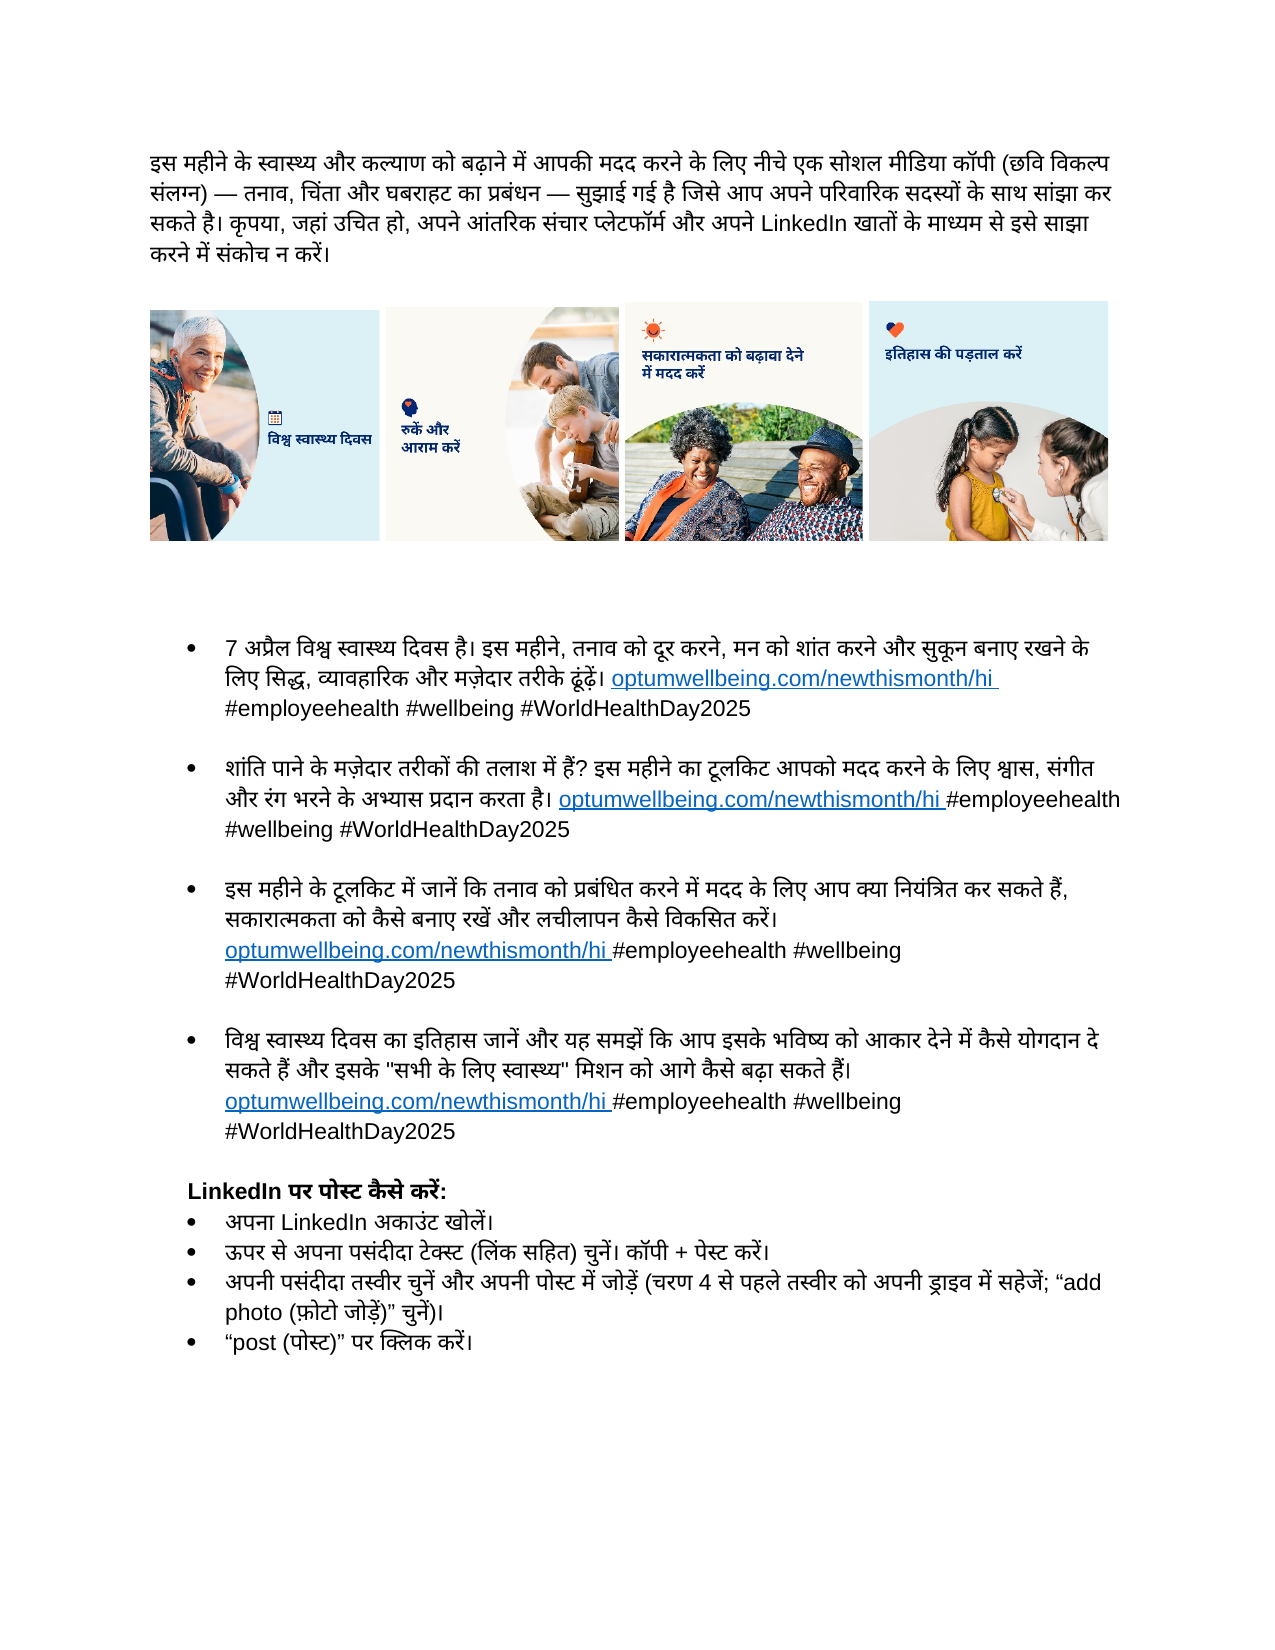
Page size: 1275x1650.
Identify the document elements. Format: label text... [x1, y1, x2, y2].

list इस महीने के टूलकिट में जानें कि तनाव को प्रबंधित करने में मदद के लिए आप क्या नियंत्रित कर सकते हैं, सकारात्मकता को कैसे बनाए रखें और लचीलापन कैसे विकसित करें। optumwellbeing.com/newthismonth/hi #employeehealth #wellbeing #WorldHealthDay2025 [187, 876, 1125, 993]
list विश्व स्वास्थ्य दिवस का इतिहास जानें और यह समझें कि आप इसके भविष्य को आकार देने में कैसे योगदान दे सकते हैं और इसके "सभी के लिए स्वास्थ्य" मिशन को आगे कैसे बढ़ा सकते हैं। optumwellbeing.com/newthismonth/hi #employeehealth #wellbeing #WorldHealthDay2025 [187, 1027, 1125, 1144]
picture [869, 301, 1109, 541]
list “post (पोस्ट)” पर क्लिक करें। [187, 1329, 1125, 1356]
list ऊपर से अपना पसंदीदा टेक्स्ट (लिंक सहित) चुनें। कॉपी + पेस्ट करें। [187, 1239, 607, 1265]
picture [150, 310, 380, 541]
picture [386, 307, 619, 541]
picture [625, 302, 863, 541]
list 7 अप्रैल विश्व स्वास्थ्य दिवस है। इस महीने, तनाव को दूर करने, मन को शांत करने और सुकून बनाए रखने के लिए सिद्ध, व्यावहारिक और मज़ेदार तरीके ढूंढ़ें। optumwellbeing.com/newthismonth/hi #employeehealth #wellbeing #WorldHealthDay2025 [187, 634, 1125, 721]
list शांति पाने के मज़ेदार तरीकों की तलाश में हैं? इस महीने का टूलकिट आपको मदद करने के लिए श्वास, संगीत और रंग भरने के अभ्यास प्रदान करता है। optumwellbeing.com/newthismonth/hi #employeehealth #wellbeing #WorldHealthDay2025 [187, 755, 1125, 842]
text इस महीने के स्वास्थ्य और कल्याण को बढ़ाने में आपकी मदद करने के लिए नीचे एक सोशल मीडिया कॉपी (छवि विकल्प संलग्न) — तनाव, चिंता और घबराहट का प्रबंधन — सुझाई गई है जिसे आप अपने परिवारिक सदस्यों के साथ सांझा कर सकते है। कृपया, जहां उचित हो, अपने आंतरिक संचार प्लेटफॉर्म और अपने LinkedIn खातों के माध्यम से इसे साझा करने में संकोच न करें। [150, 150, 1125, 267]
list ऊपर से अपना पसंदीदा टेक्स्ट (लिंक सहित) चुनें। कॉपी + पेस्ट करें। [595, 1239, 1125, 1265]
list अपना LinkedIn अकाउंट खोलें। [187, 1208, 1125, 1235]
text LinkedIn पर पोस्ट कैसे करें: [187, 1178, 1125, 1205]
list अपनी पसंदीदा तस्वीर चुनें और अपनी पोस्ट में जोड़ें (चरण 4 से पहले तस्वीर को अपनी ड्राइव में सहेजें; “add photo (फ़ोटो जोड़ें)” चुनें)। [187, 1269, 1125, 1326]
